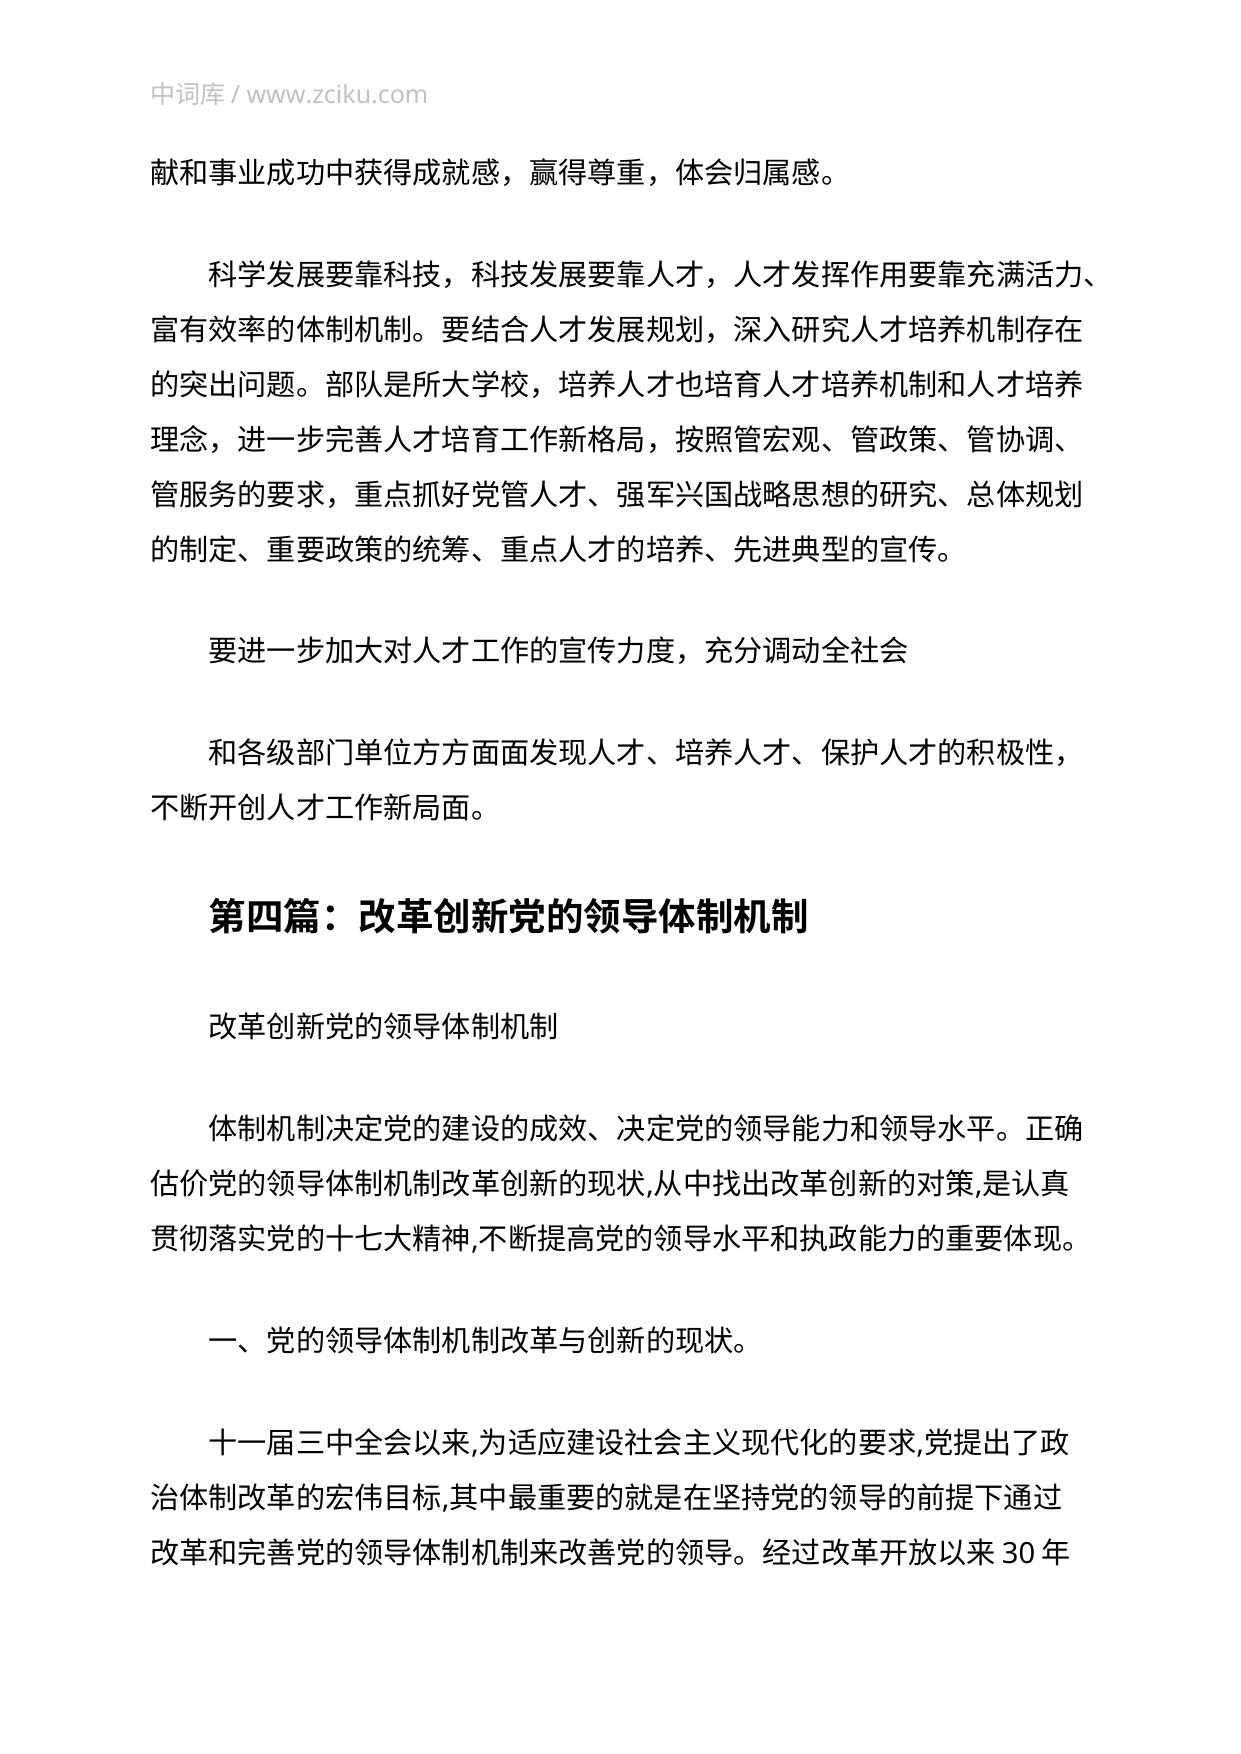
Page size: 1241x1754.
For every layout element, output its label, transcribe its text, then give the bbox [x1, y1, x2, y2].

text 和各级部门单位方方面面发现人才、培养人才、保护人才的积极性，不断开创人才工作新局面。 [150, 730, 1090, 827]
text 体制机制决定党的建设的成效、决定党的领导能力和领导水平。正确估价党的领导体制机制改革创新的现状,从中找出改革创新的对策,是认真贯彻落实党的十七大精神,不断提高党的领导水平和执政能力的重要体现。 [150, 1106, 1090, 1258]
text 要进一步加大对人才工作的宣传力度，充分调动全社会 [150, 628, 1090, 670]
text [150, 1419, 1090, 1572]
text 第四篇：改革创新党的领导体制机制 [150, 886, 1090, 941]
text 改革创新党的领导体制机制 [150, 1004, 1090, 1046]
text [150, 150, 1090, 192]
text 一、党的领导体制机制改革与创新的现状。 [150, 1317, 1090, 1360]
text 科学发展要靠科技，科技发展要靠人才，人才发挥作用要靠充满活力、富有效率的体制机制。要结合人才发展规划，深入研究人才培养机制存在的突出问题。部队是所大学校，培养人才也培育人才培养机制和人才培养理念，进一步完善人才培育工作新格局，按照管宏观、管政策、管协调、管服务的要求，重点抓好党管人才、强军兴国战略思想的研究、总体规划的制定、重要政策的统筹、重点人才的培养、先进典型的宣传。 [150, 252, 1090, 568]
